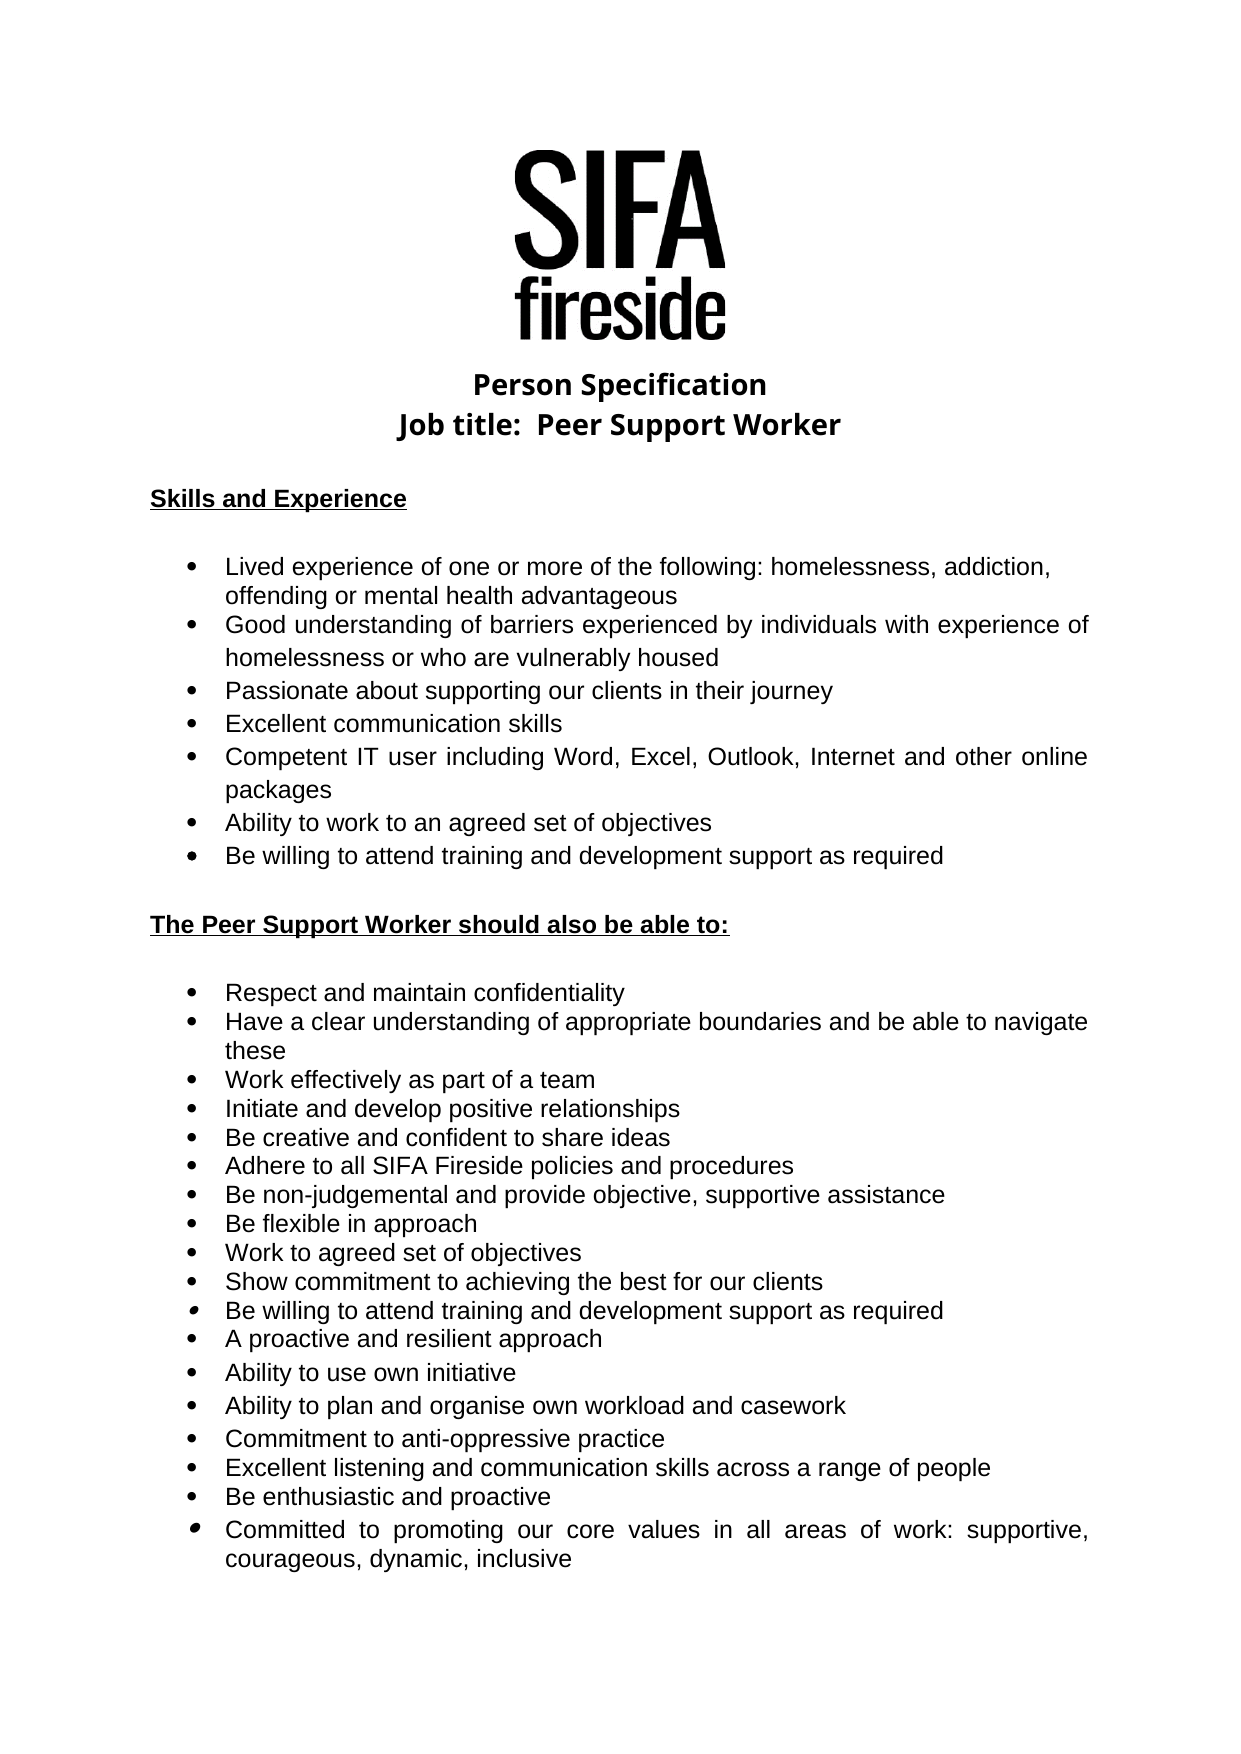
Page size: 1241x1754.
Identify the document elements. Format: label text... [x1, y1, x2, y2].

list Be enthusiastic and proactive [187, 1482, 1090, 1510]
list Respect and maintain confidentiality [187, 978, 1090, 1007]
list Committed to promoting our core values in all areas of work: supportive, courageous, dynamic, inclusive [187, 1515, 1090, 1573]
list Commitment to anti-oppressive practice [187, 1424, 1090, 1453]
text Skills and Experience [150, 484, 1090, 512]
list Excellent listening and communication skills across a range of people [187, 1453, 1090, 1482]
list Be flexible in approach [187, 1209, 1090, 1238]
list Have a clear understanding of appropriate boundaries and be able to navigate these [187, 1007, 1090, 1065]
picture [514, 150, 726, 340]
list Adhere to all SIFA Fireside policies and procedures [187, 1151, 1090, 1180]
list A proactive and resilient approach [187, 1324, 1090, 1353]
list Competent IT user including Word, Excel, Outlook, Internet and other online packages [187, 742, 1090, 804]
list Be non-judgemental and provide objective, supportive assistance [187, 1180, 1090, 1209]
list Show commitment to achieving the best for our clients [187, 1267, 1090, 1296]
list Passionate about supporting our clients in their journey [187, 676, 1090, 705]
text Person Specification [150, 364, 1090, 404]
list Good understanding of barriers experienced by individuals with experience of homelessness or who are vulnerably housed [187, 610, 1090, 672]
list Be willing to attend training and development support as required [187, 1296, 1090, 1324]
list Excellent communication skills [187, 709, 1090, 738]
list Initiate and develop positive relationships [187, 1094, 1090, 1122]
text The Peer Support Worker should also be able to: [150, 910, 1090, 939]
list Ability to plan and organise own workload and casework [187, 1391, 1090, 1419]
list Ability to use own initiative [187, 1358, 1090, 1386]
list Work to agreed set of objectives [187, 1238, 1090, 1267]
list Work effectively as part of a team [187, 1065, 1090, 1094]
text Job title: Peer Support Worker [150, 404, 1090, 444]
list Ability to work to an agreed set of objectives [187, 808, 1090, 837]
list Lived experience of one or more of the following: homelessness, addiction, offending or mental health advantageous [187, 552, 1090, 610]
list Be creative and confident to share ideas [187, 1122, 1090, 1151]
list Be willing to attend training and development support as required [187, 841, 1090, 870]
